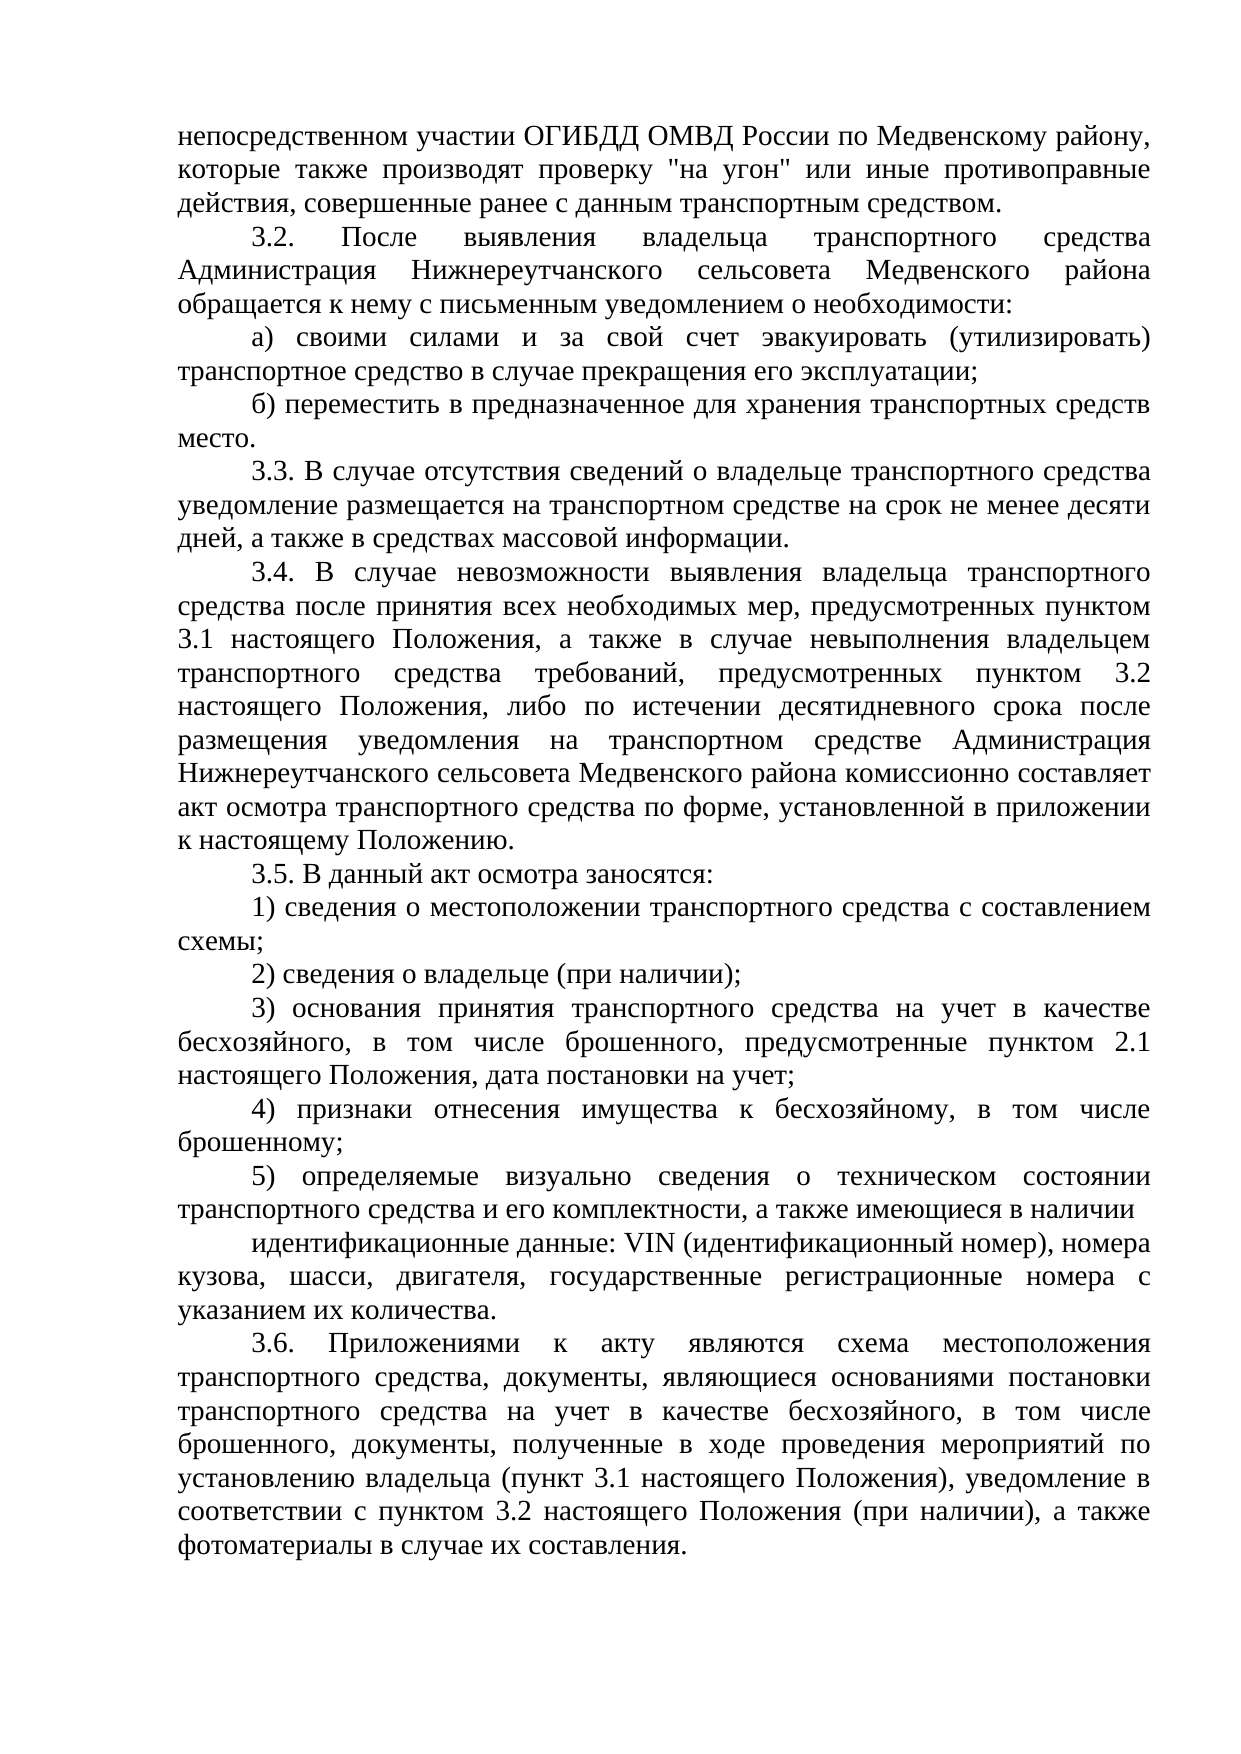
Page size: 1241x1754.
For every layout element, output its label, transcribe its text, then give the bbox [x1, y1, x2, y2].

text 3.5. В данный акт осмотра заносятся: [177, 856, 1152, 889]
text 3.6. Приложениями к акту являются схема местоположения транспортного средства, документы, являющиеся основаниями постановки транспортного средства на учет в качестве бесхозяйного, в том числе брошенного, документы, полученные в ходе проведения мероприятий по установлению владельца (пункт 3.1 настоящего Положения), уведомление в соответствии с пунктом 3.2 настоящего Положения (при наличии), а также фотоматериалы в случае их составления. [177, 1326, 1152, 1560]
text 3.4. В случае невозможности выявления владельца транспортного средства после принятия всех необходимых мер, предусмотренных пунктом 3.1 настоящего Положения, а также в случае невыполнения владельцем транспортного средства требований, предусмотренных пунктом 3.2 настоящего Положения, либо по истечении десятидневного срока после размещения уведомления на транспортном средстве Администрация Нижнереутчанского сельсовета Медвенского района комиссионно составляет акт осмотра транспортного средства по форме, установленной в приложении к настоящему Положению. [177, 554, 1152, 856]
text б) переместить в предназначенное для хранения транспортных средств место. [177, 386, 1152, 453]
text 3.3. В случае отсутствия сведений о владельце транспортного средства уведомление размещается на транспортном средстве на срок не менее десяти дней, а также в средствах массовой информации. [177, 453, 1152, 554]
text 5) определяемые визуально сведения о техническом состоянии транспортного средства и его комплектности, а также имеющиеся в наличии [177, 1158, 1152, 1225]
text идентификационные данные: VIN (идентификационный номер), номера кузова, шасси, двигателя, государственные регистрационные номера с указанием их количества. [177, 1225, 1152, 1326]
text 3.2. После выявления владельца транспортного средства Администрация Нижнереутчанского сельсовета Медвенского района обращается к нему с письменным уведомлением о необходимости: [177, 219, 1152, 319]
text 1) сведения о местоположении транспортного средства с составлением схемы; [177, 889, 1152, 957]
text 2) сведения о владельце (при наличии); [177, 957, 1152, 990]
text 3) основания принятия транспортного средства на учет в качестве бесхозяйного, в том числе брошенного, предусмотренные пунктом 2.1 настоящего Положения, дата постановки на учет; [177, 990, 1152, 1091]
text а) своими силами и за свой счет эвакуировать (утилизировать) транспортное средство в случае прекращения его эксплуатации; [177, 319, 1152, 386]
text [177, 118, 1152, 219]
text 4) признаки отнесения имущества к бесхозяйному, в том числе брошенному; [177, 1091, 1152, 1158]
